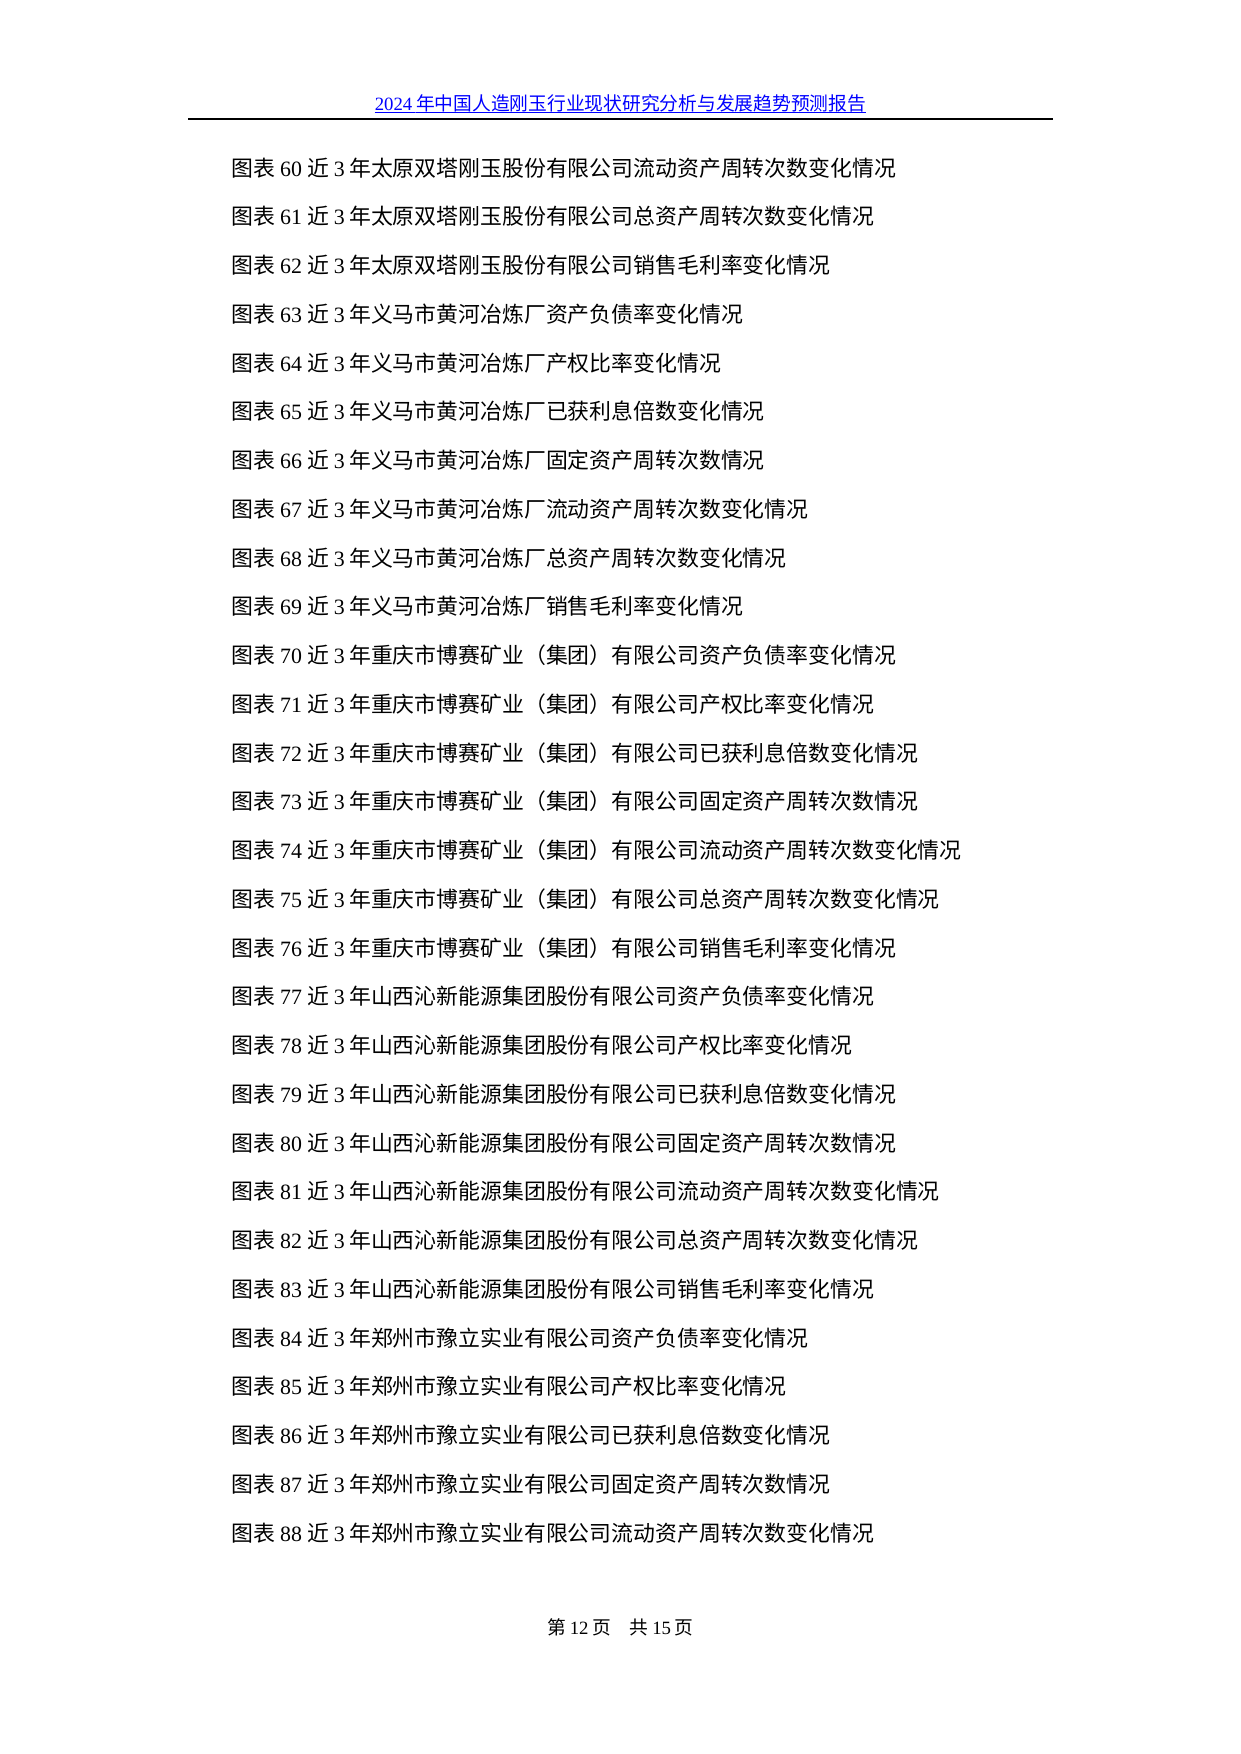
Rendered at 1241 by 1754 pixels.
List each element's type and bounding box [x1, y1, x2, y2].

text [187, 150, 1053, 1548]
